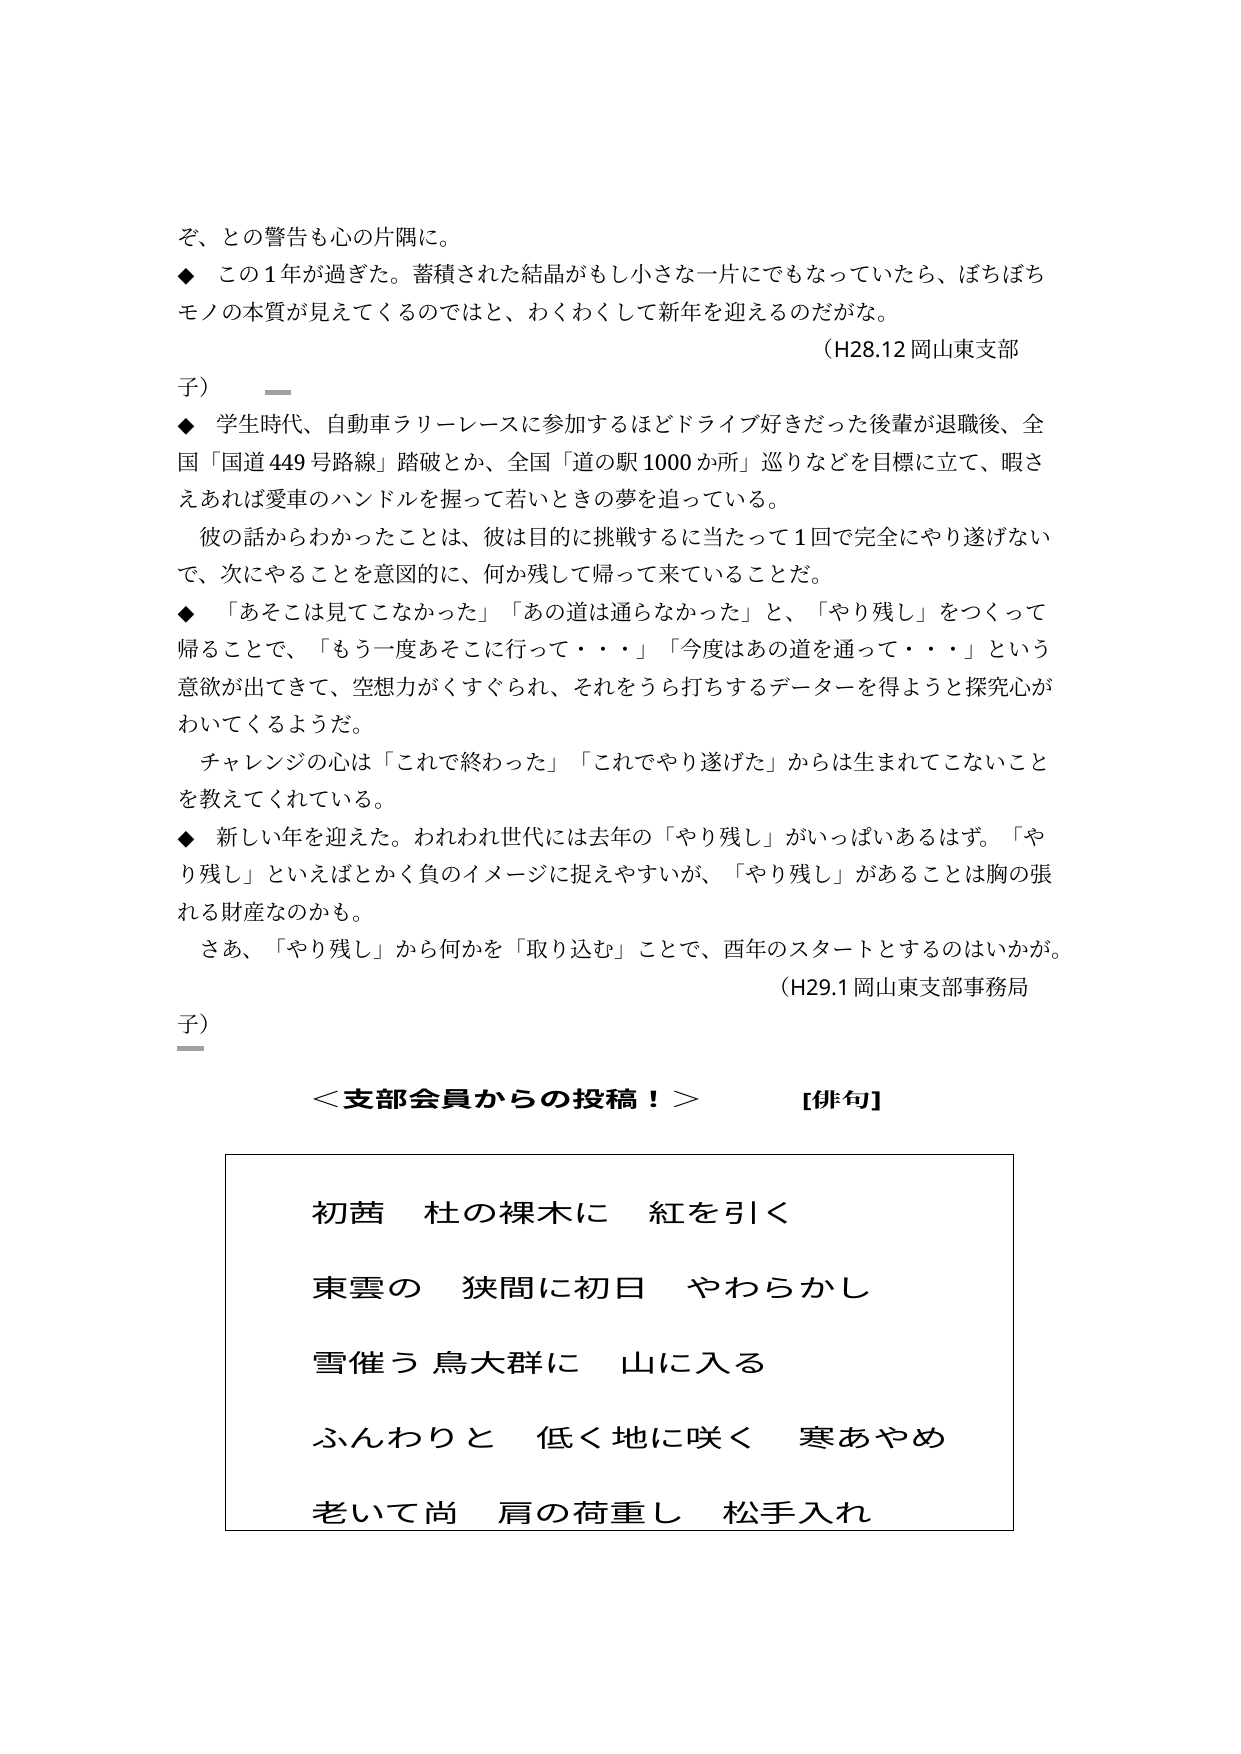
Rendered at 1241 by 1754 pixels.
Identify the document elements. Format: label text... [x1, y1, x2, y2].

text ◆ 学生時代、自動車ラリーレースに参加するほどドライブ好きだった後輩が退職後、全国「国道449号路線」踏破とか、全国「道の駅1000か所」巡りなどを目標に立て、暇さえあれば愛車のハンドルを握って若いときの夢を追っている。 [177, 404, 1063, 517]
text ◆ この1年が過ぎた。蓄積された結晶がもし小さな一片にでもなっていたら、ぼちぼちモノの本質が見えてくるのではと、わくわくして新年を迎えるのだがな。 [177, 254, 1063, 329]
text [177, 217, 1063, 254]
text （H28.12岡山東支部子） [177, 329, 1063, 404]
text 彼の話からわかったことは、彼は目的に挑戦するに当たって1回で完全にやり遂げないで、次にやることを意図的に、何か残して帰って来ていることだ。 [177, 517, 1063, 592]
text （H29.1岡山東支部事務局子） [177, 967, 1063, 1042]
text ＜支部会員からの投稿！＞ [俳句] [177, 1079, 1063, 1117]
text チャレンジの心は「これで終わった」「これでやり遂げた」からは生まれてこないことを教えてくれている。 [177, 742, 1063, 817]
text さあ、「やり残し」から何かを「取り込む」ことで、酉年のスタートとするのはいかが。 [177, 929, 1063, 967]
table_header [226, 1155, 1013, 1530]
text ◆ 新しい年を迎えた。われわれ世代には去年の「やり残し」がいっぱいあるはず。「やり残し」といえばとかく負のイメージに捉えやすいが、「やり残し」があることは胸の張れる財産なのかも。 [177, 817, 1063, 929]
text ◆ 「あそこは見てこなかった」「あの道は通らなかった」と、「やり残し」をつくって帰ることで、「もう一度あそこに行って・・・」「今度はあの道を通って・・・」という意欲が出てきて、空想力がくすぐられ、それをうら打ちするデーターを得ようと探究心がわいてくるようだ。 [177, 592, 1063, 742]
